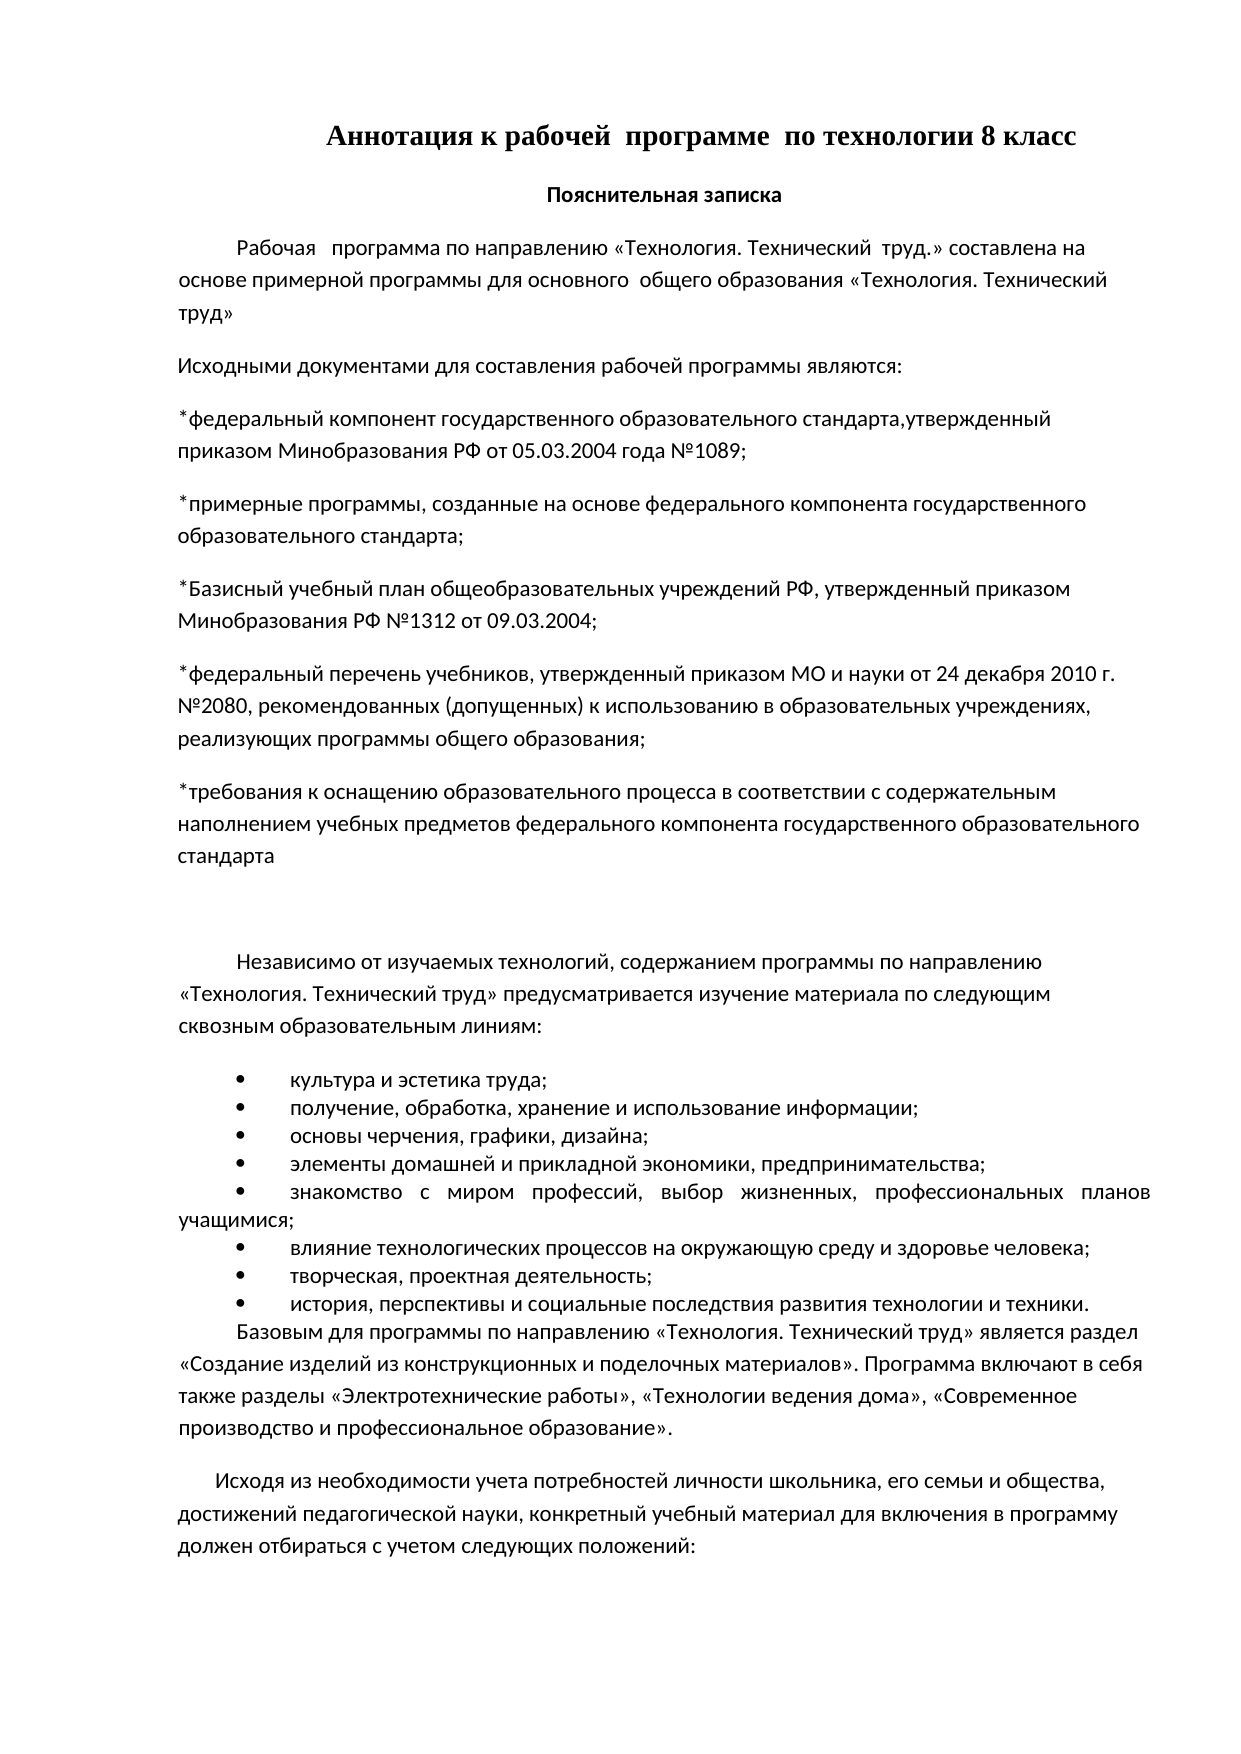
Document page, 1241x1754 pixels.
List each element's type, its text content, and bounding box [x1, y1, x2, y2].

text *примерные программы, созданные на основе федерального компонента государственного образовательного стандарта; [177, 489, 1152, 549]
list история, перспективы и социальные последствия развития технологии и техники. [178, 1289, 1152, 1317]
list творческая, проектная деятельность; [178, 1261, 1152, 1289]
text Базовым для программы по направлению «Технология. Технический труд» является раздел «Создание изделий из конструкционных и поделочных материалов». Программа включают в себя также разделы «Электротехнические работы», «Технологии ведения дома», «Современное производство и профессиональное образование». [178, 1317, 1152, 1441]
list культура и эстетика труда; [178, 1065, 1152, 1093]
text Пояснительная записка [177, 180, 1152, 208]
text Рабочая программа по направлению «Технология. Технический труд.» составлена на основе примерной программы для основного общего образования «Технология. Технический труд» [178, 233, 1146, 326]
text *требования к оснащению образовательного процесса в соответствии с содержательным наполнением учебных предметов федерального компонента государственного образовательного стандарта [177, 777, 1152, 869]
list основы черчения, графики, дизайна; [178, 1121, 1152, 1149]
text Независимо от изучаемых технологий, содержанием программы по направлению «Технология. Технический труд» предусматривается изучение материала по следующим сквозным образовательным линиям: [178, 947, 1152, 1040]
text *Базисный учебный план общеобразовательных учреждений РФ, утвержденный приказом Минобразования РФ №1312 от 09.03.2004; [177, 574, 1152, 634]
list влияние технологических процессов на окружающую среду и здоровье человека; [178, 1233, 1152, 1261]
list знакомство с миром профессий, выбор жизненных, профессиональных планов учащимися; [178, 1177, 1152, 1233]
list получение, обработка, хранение и использование информации; [178, 1093, 1152, 1121]
text *федеральный перечень учебников, утвержденный приказом МО и науки от 24 декабря 2010 г. №2080, рекомендованных (допущенных) к использованию в образовательных учреждениях, реализующих программы общего образования; [177, 659, 1152, 752]
list элементы домашней и прикладной экономики, предпринимательства; [178, 1149, 1152, 1177]
text *федеральный компонент государственного образовательного стандарта,утвержденный приказом Минобразования РФ от 05.03.2004 года №1089; [177, 404, 1152, 464]
text Исходными документами для составления рабочей программы являются: [177, 351, 1152, 379]
text Аннотация к рабочей программе по технологии 8 класс [177, 118, 1152, 152]
text Исходя из необходимости учета потребностей личности школьника, его семьи и общества, достижений педагогической науки, конкретный учебный материал для включения в программу должен отбираться с учетом следующих положений: [177, 1466, 1152, 1559]
